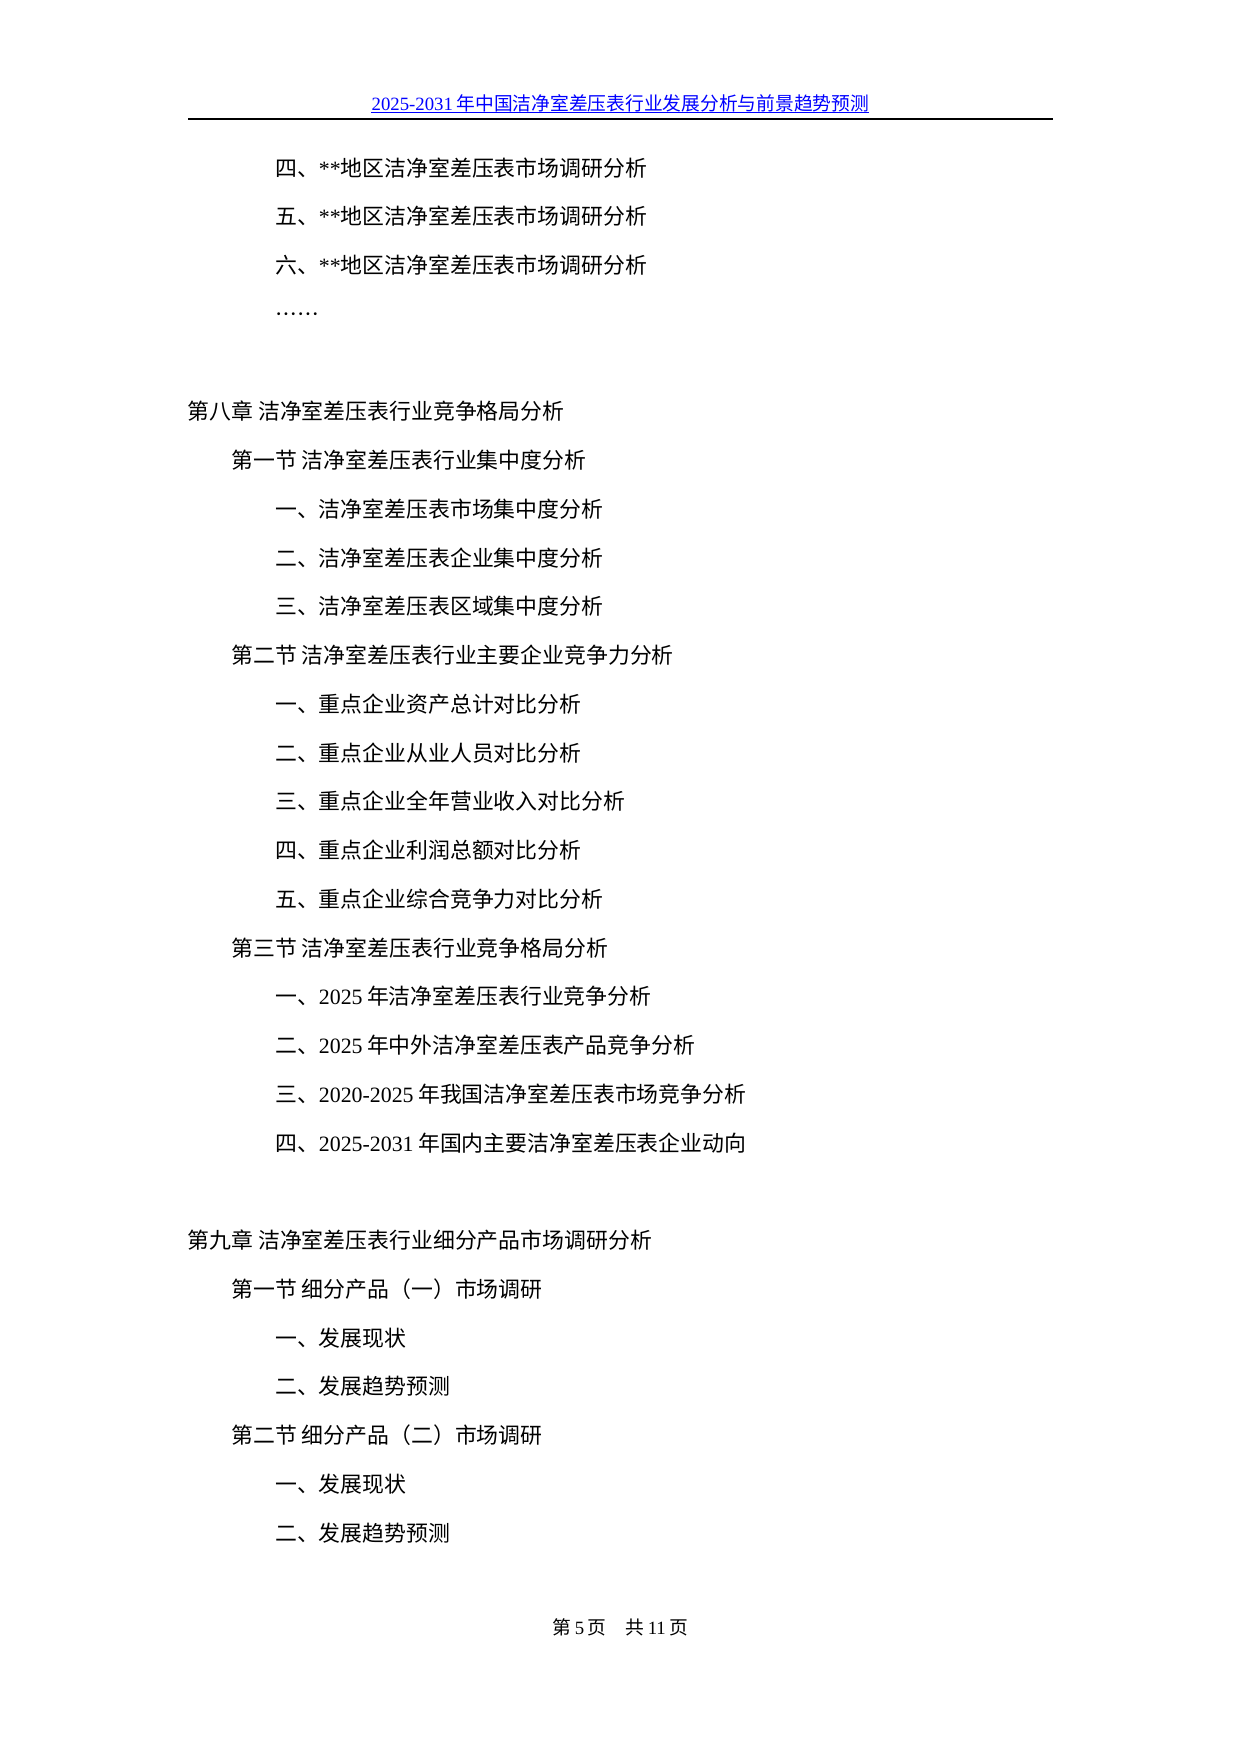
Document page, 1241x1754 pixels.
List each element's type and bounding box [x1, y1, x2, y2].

text [187, 150, 1053, 1548]
